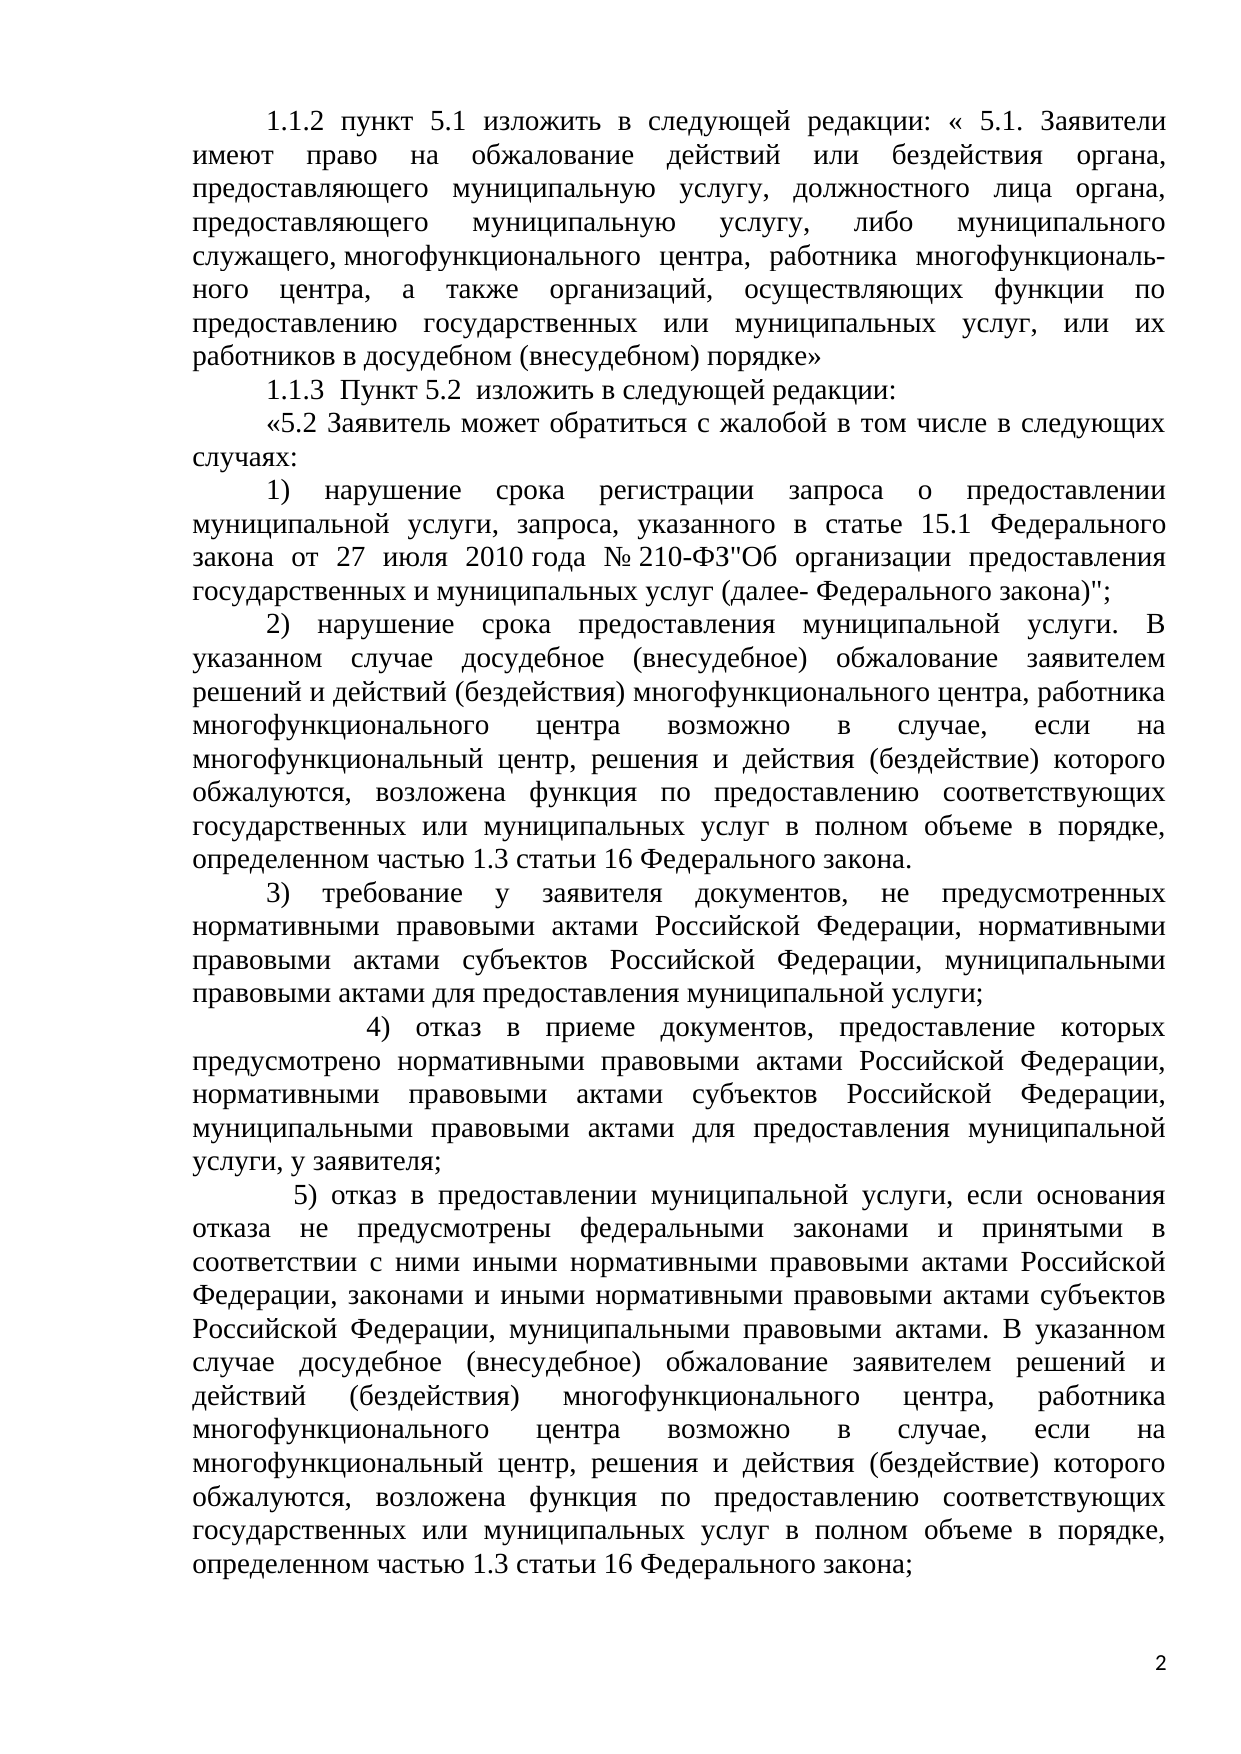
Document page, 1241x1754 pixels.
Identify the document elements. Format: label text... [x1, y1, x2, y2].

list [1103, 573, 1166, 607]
list 1) нарушение срока регистрации запроса о предоставлении муниципальной услуги, запроса, указанного в статье 15.1 Федерального закона от 27 июля 2010 года № 210-ФЗ"Об организации предоставления государственных и муниципальных услуг (далее- Федерального закона)"; [192, 472, 1166, 573]
text 1.1.2 пункт 5.1 изложить в следующей редакции: « 5.1. Заявители имеют право на обжалование действий или бездействия органа, предоставляющего муниципальную услугу, должностного лица органа, предоставляющего муниципальную услугу, либо муниципального служащего, многофункционального центра, работника многофункциональ-ного центра, а также организаций, осуществляющих функции по предоставлению государственных или муниципальных услуг, или их работников в досудебном (внесудебном) порядке» [192, 103, 1166, 171]
list Пункт 5.2 изложить в следующей редакции: [192, 372, 1166, 405]
list 4) отказ в приеме документов, предоставление которых предусмотрено нормативными правовыми актами Российской Федерации, нормативными правовыми актами субъектов Российской Федерации, муниципальными правовыми актами для предоставления муниципальной услуги, у заявителя; [192, 1009, 1166, 1177]
list 2) нарушение срока предоставления муниципальной услуги. В указанном случае досудебное (внесудебное) обжалование заявителем решений и действий (бездействия) многофункционального центра, работника многофункционального центра возможно в случае, если на многофункциональный центр, решения и действия (бездействие) которого обжалуются, возложена функция по предоставлению соответствующих государственных или муниципальных услуг в полном объеме в порядке, определенном частью 1.3 статьи 16 Федерального закона. [192, 607, 1166, 875]
text 3) требование у заявителя документов, не предусмотренных нормативными правовыми актами Российской Федерации, нормативными правовыми актами субъектов Российской Федерации, муниципальными правовыми актами для предоставления муниципальной услуги; [192, 875, 1166, 1009]
list 5) отказ в предоставлении муниципальной услуги, если основания отказа не предусмотрены федеральными законами и принятыми в соответствии с ними иными нормативными правовыми актами Российской Федерации, законами и иными нормативными правовыми актами субъектов Российской Федерации, муниципальными правовыми актами. В указанном случае досудебное (внесудебное) обжалование заявителем решений и действий (бездействия) многофункционального центра, работника многофункционального центра возможно в случае, если на многофункциональный центр, решения и действия (бездействие) которого обжалуются, возложена функция по предоставлению соответствующих государственных или муниципальных услуг в полном объеме в порядке, определенном частью 1.3 статьи 16 Федерального закона; [192, 1177, 1166, 1579]
list «5.2 Заявитель может обратиться с жалобой в том числе в следующих случаях: [192, 405, 1166, 472]
